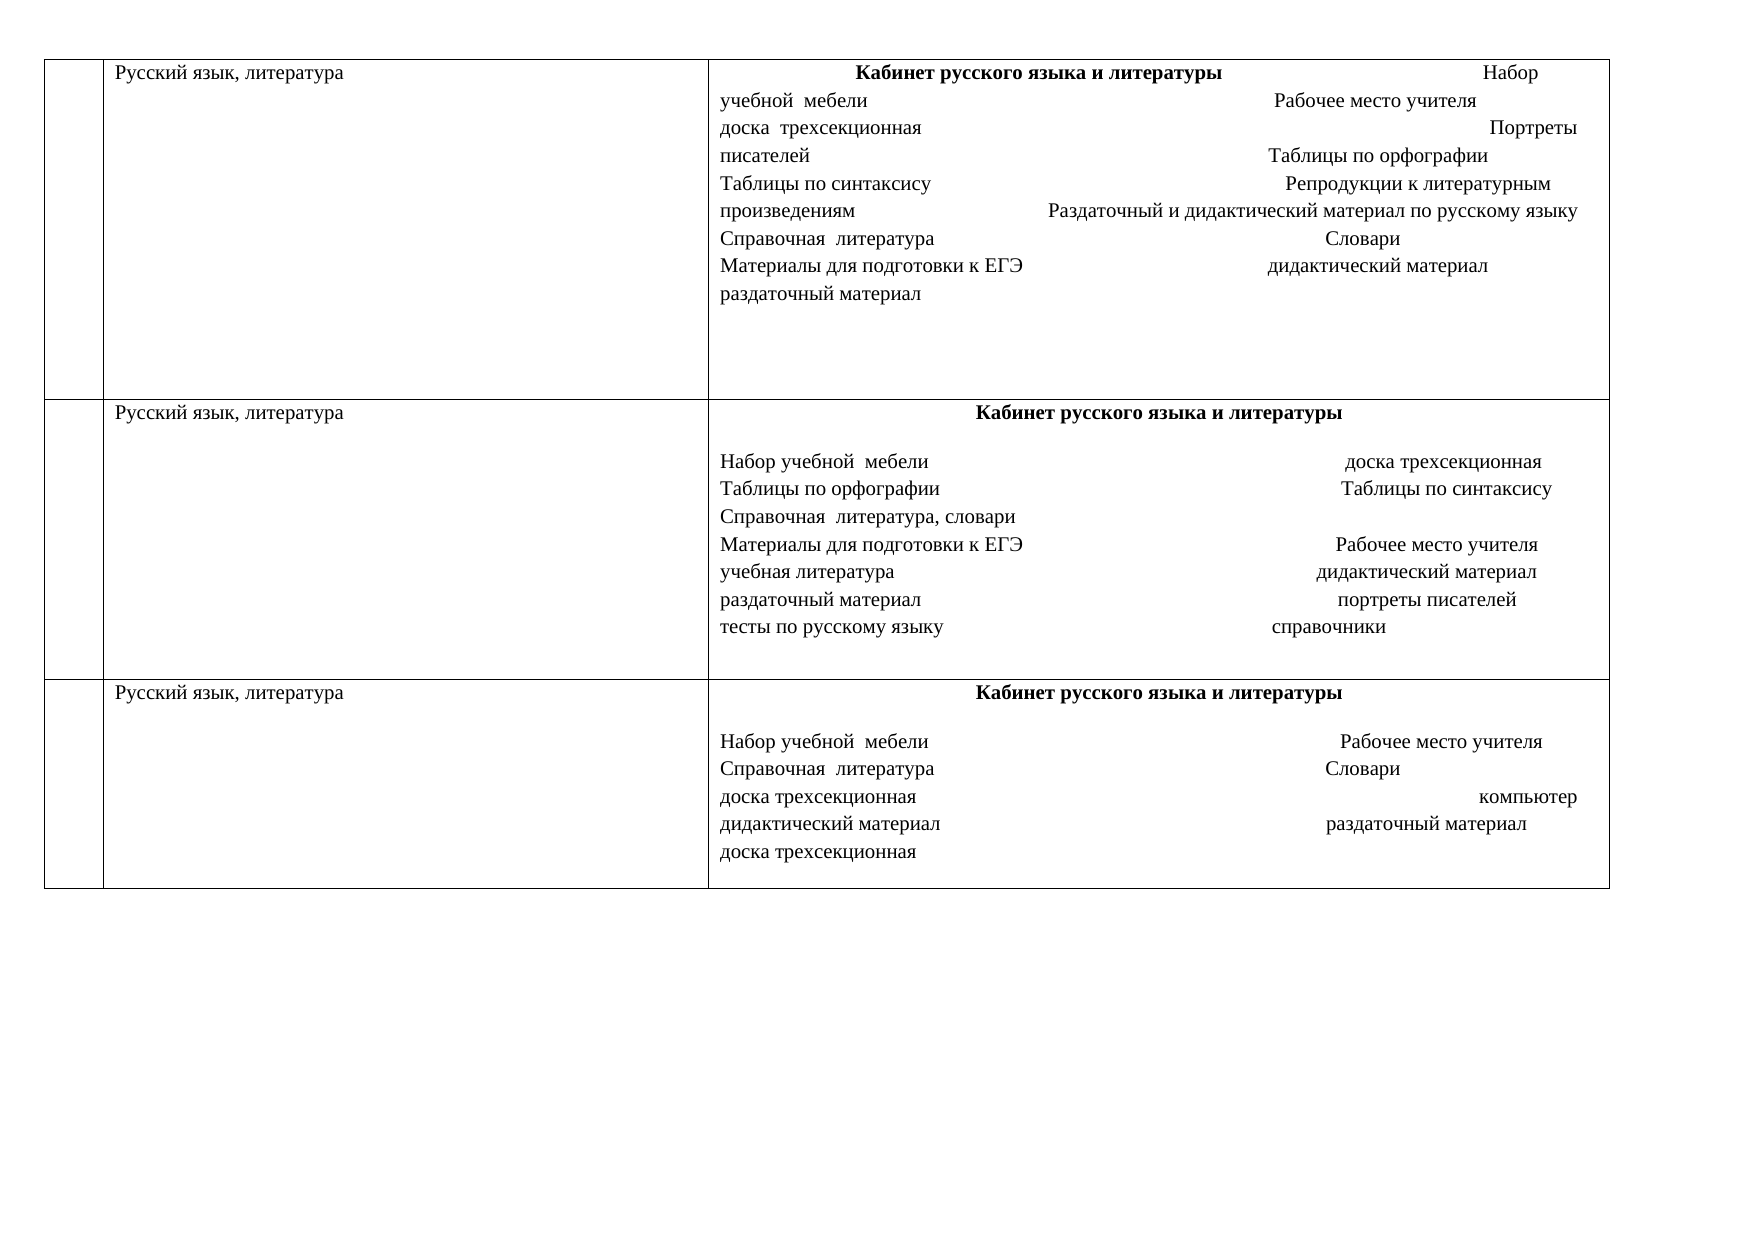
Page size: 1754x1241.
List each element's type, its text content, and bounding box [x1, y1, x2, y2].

table_cell [45, 60, 103, 399]
table_cell Русский язык, литература [104, 400, 708, 679]
table_cell Кабинет русского языка и литературы Набор учебной мебели доска трехсекционная Таблицы по орфографии Таблицы по синтаксису Справочная литература, словари Материалы для подготовки к ЕГЭ Рабочее место учителя учебная литература дидактический материал раздаточный материал портреты писателей тесты по русскому языку справочники [709, 400, 1609, 679]
table_cell Русский язык, литература [104, 60, 708, 399]
table_cell [45, 400, 103, 679]
table_cell [45, 680, 103, 888]
table_cell Русский язык, литература [104, 680, 708, 888]
table_cell Кабинет русского языка и литературы Набор учебной мебели Рабочее место учителя Справочная литература Словари доска трехсекционная компьютер дидактический материал раздаточный материал доска трехсекционная [709, 680, 1609, 888]
table_cell Кабинет русского языка и литературы Набор учебной мебели Рабочее место учителя доска трехсекционная Портреты писателей Таблицы по орфографии Таблицы по синтаксису Репродукции к литературным произведениям Раздаточный и дидактический материал по русскому языку Справочная литература Словари Материалы для подготовки к ЕГЭ дидактический материал раздаточный материал [709, 60, 1609, 399]
